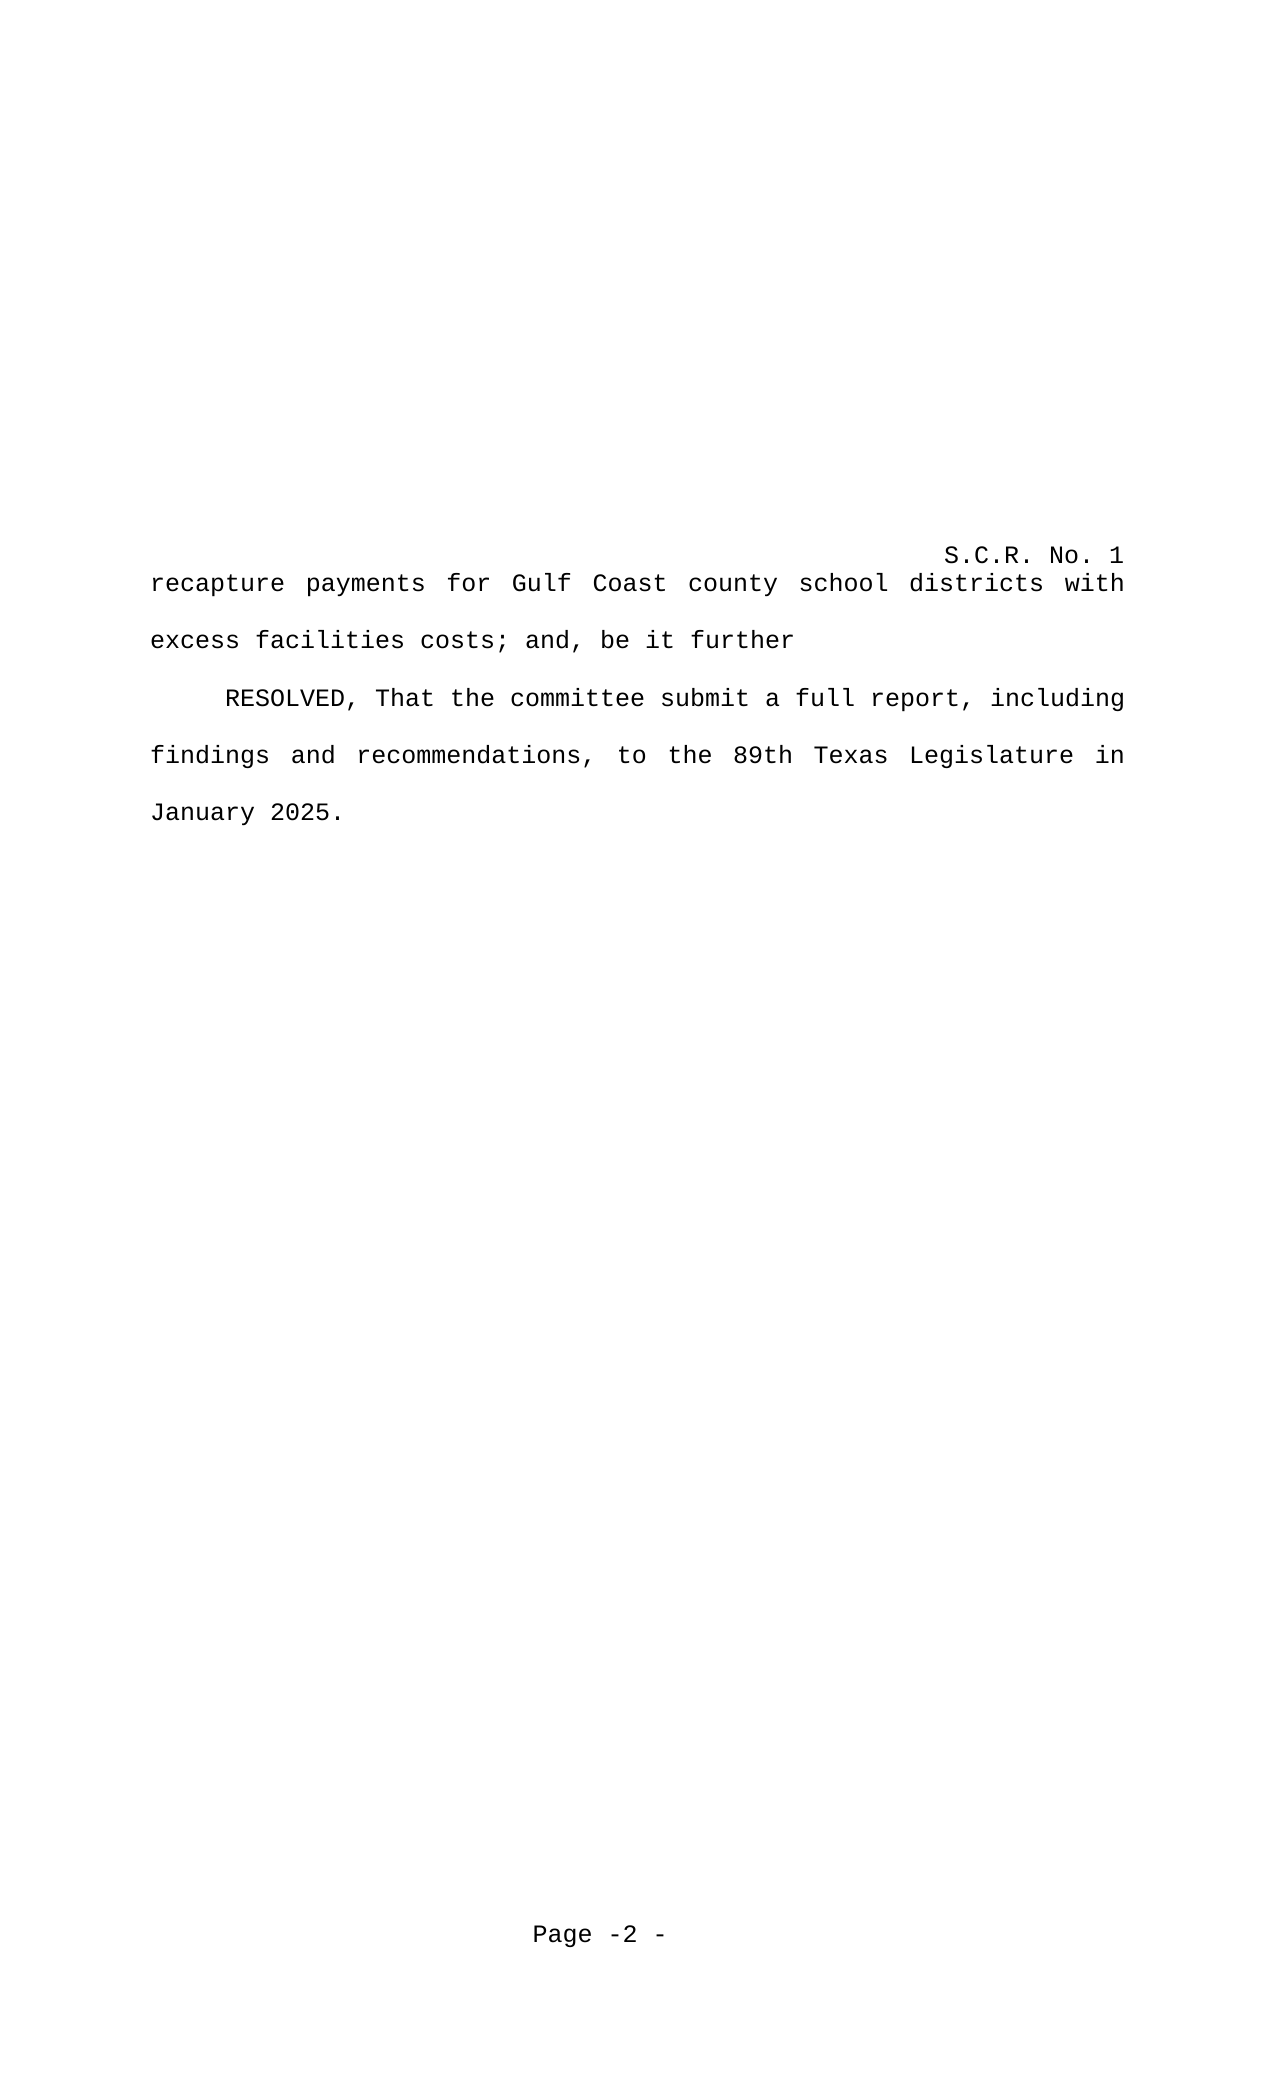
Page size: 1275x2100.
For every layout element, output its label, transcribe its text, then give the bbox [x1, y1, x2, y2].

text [150, 571, 1125, 656]
text RESOLVED, That the committee submit a full report, including findings and recommendations, to the 89th Texas Legislature in January 2025. [150, 685, 1125, 828]
